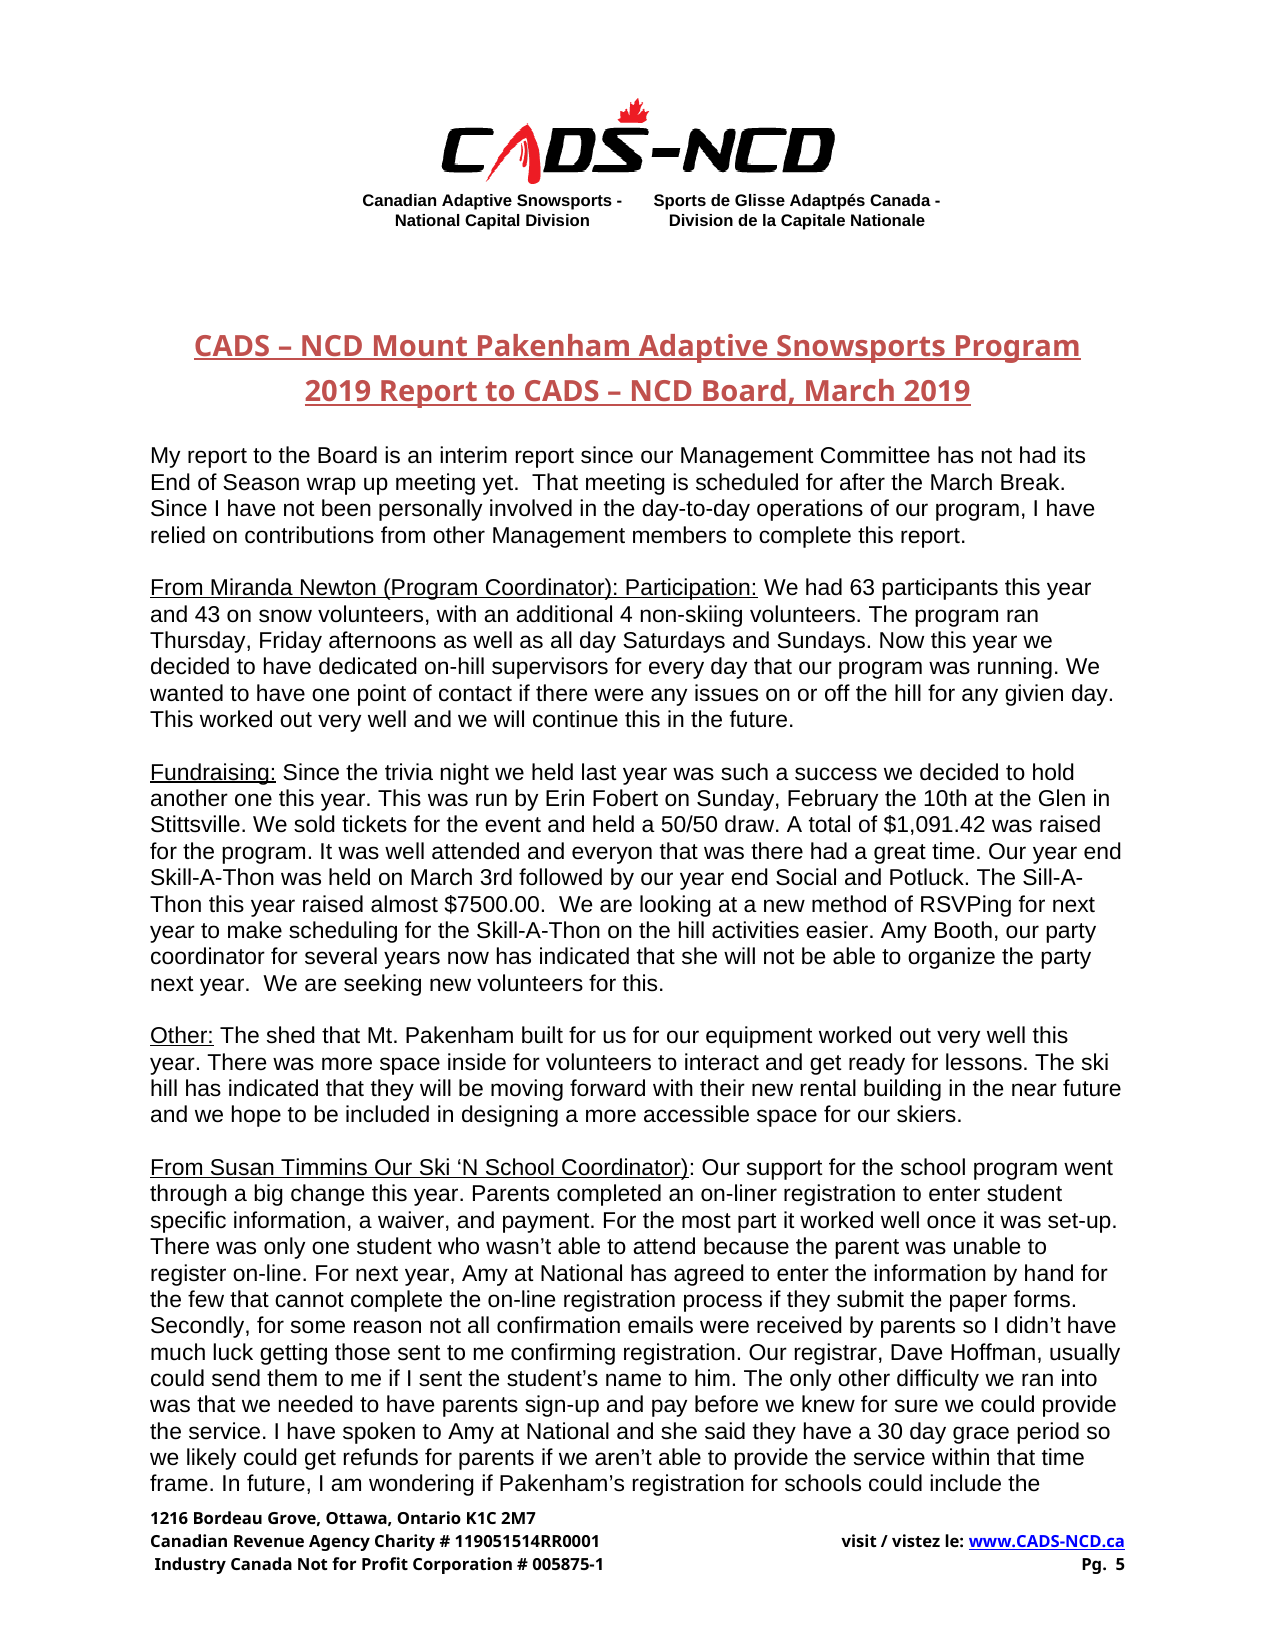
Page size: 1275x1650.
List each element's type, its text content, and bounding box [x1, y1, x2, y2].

picture [438, 97, 837, 192]
text 2019 Report to CADS – NCD Board, March 2019 [150, 371, 1125, 410]
subtitle CADS – NCD Mount Pakenham Adaptive Snowsports Program [150, 325, 1125, 364]
text Fundraising: Since the trivia night we held last year was such a success we decided to hold another one this year. This was run by Erin Fobert on Sunday, February the 10th at the Glen in Stittsville. We sold tickets for the event and held a 50/50 draw. A total of $1,091.42 was raised for the program. It was well attended and everyon that was there had a great time. Our year end Skill-A-Thon was held on March 3rd followed by our year end Social and Potluck. The Sill-A-Thon this year raised almost $7500.00. We are looking at a new method of RSVPing for next year to make scheduling for the Skill-A-Thon on the hill activities easier. Amy Booth, our party coordinator for several years now has indicated that she will not be able to organize the party next year. We are seeking new volunteers for this. [150, 759, 1125, 996]
text From Miranda Newton (Program Coordinator): Participation: We had 63 participants this year and 43 on snow volunteers, with an additional 4 non-skiing volunteers. The program ran Thursday, Friday afternoons as well as all day Saturdays and Sundays. Now this year we decided to have dedicated on-hill supervisors for every day that our program was running. We wanted to have one point of contact if there were any issues on or off the hill for any givien day. This worked out very well and we will continue this in the future. [150, 574, 1125, 732]
text Other: The shed that Mt. Pakenham built for us for our equipment worked out very well this year. There was more space inside for volunteers to interact and get ready for lessons. The ski hill has indicated that they will be moving forward with their new rental building in the near future and we hope to be included in designing a more accessible space for our skiers. [150, 1022, 1125, 1128]
text My report to the Board is an interim report since our Management Committee has not had its End of Season wrap up meeting yet. That meeting is scheduled for after the March Break. Since I have not been personally involved in the day-to-day operations of our program, I have relied on contributions from other Management members to complete this report. [150, 442, 1125, 548]
